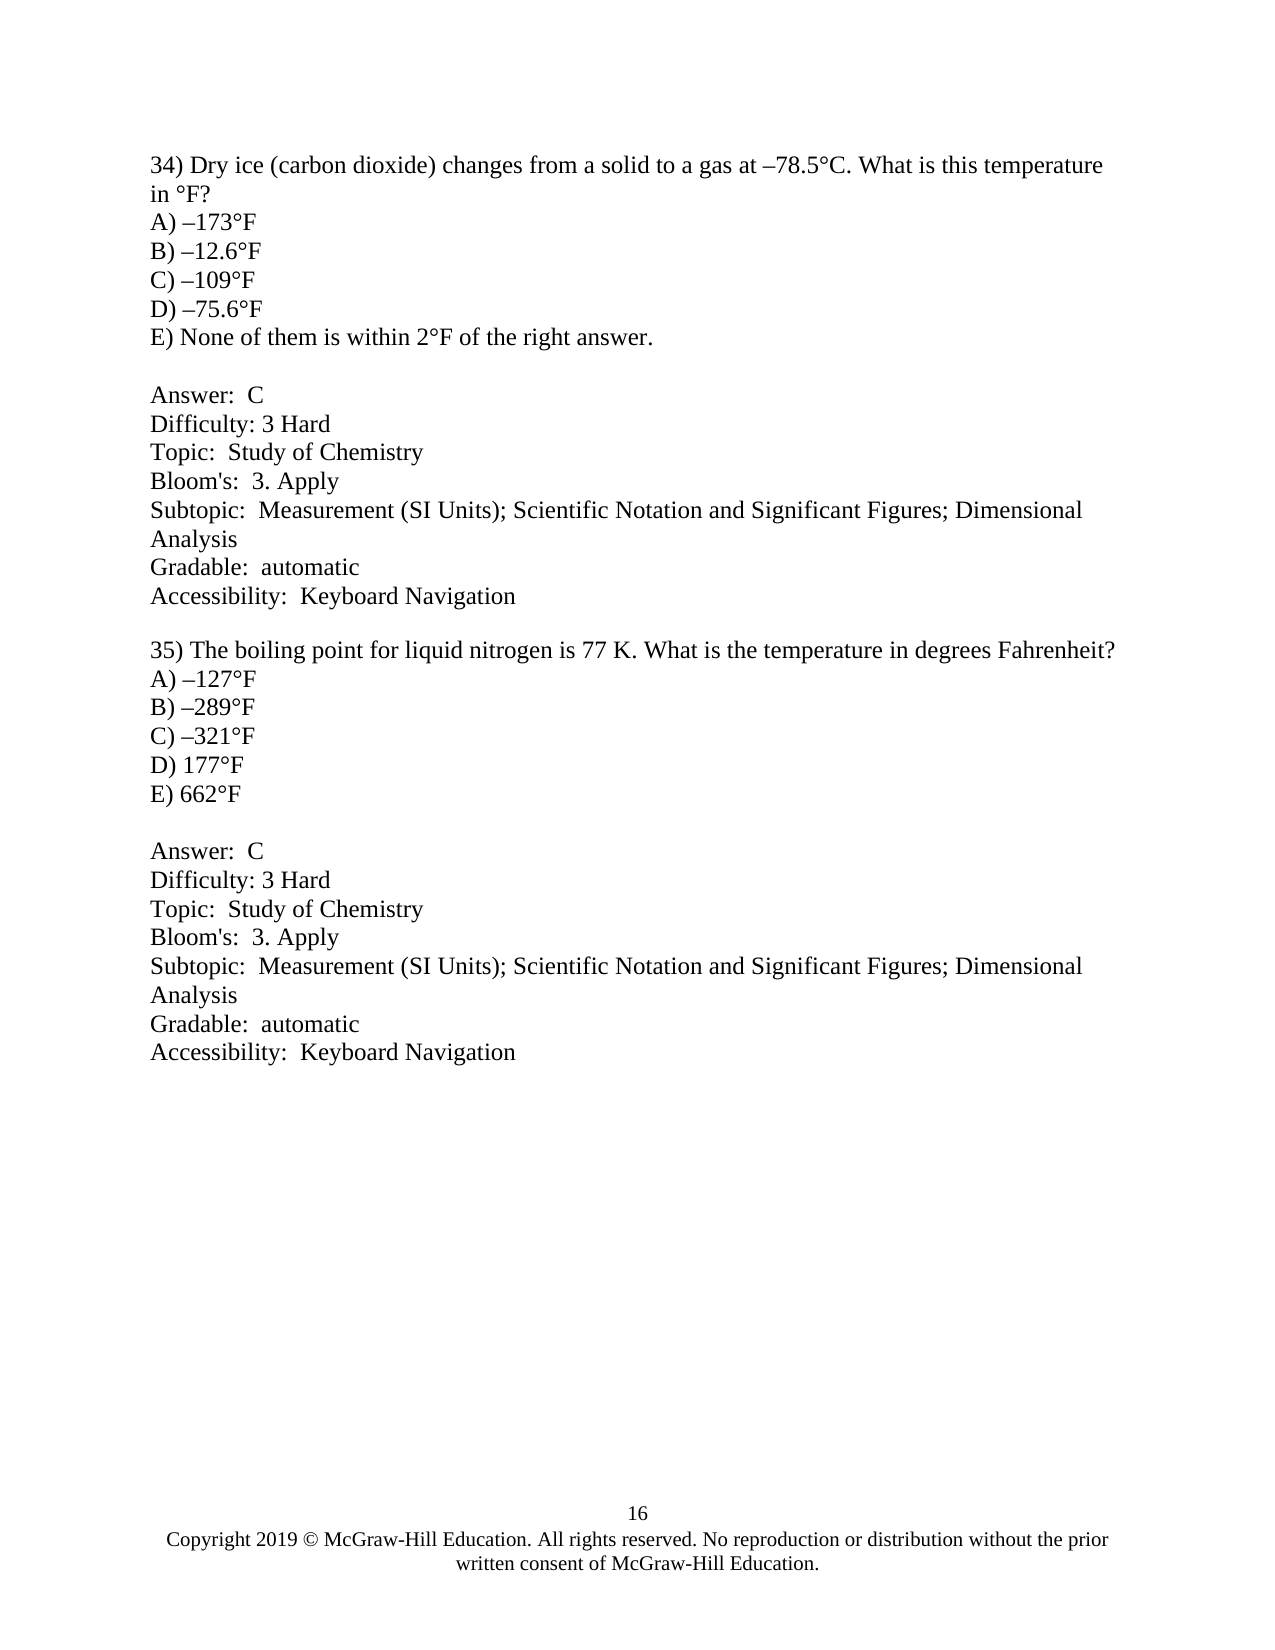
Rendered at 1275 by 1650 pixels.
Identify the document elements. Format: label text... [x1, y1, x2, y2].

text Difficulty: 3 Hard [150, 409, 1125, 437]
text E) None of them is within 2°F of the right answer. [150, 322, 1125, 351]
text B) –12.6°F [150, 236, 1125, 265]
text 34) Dry ice (carbon dioxide) changes from a solid to a gas at –78.5°C. What is this temperature in °F? [150, 150, 1125, 207]
text A) –127°F [150, 664, 1125, 692]
text Bloom's: 3. Apply [150, 466, 1125, 495]
text D) –75.6°F [150, 294, 1125, 322]
text A) –173°F [150, 207, 1125, 236]
text Difficulty: 3 Hard [150, 865, 1125, 894]
text E) 662°F [150, 779, 1125, 807]
text C) –109°F [150, 265, 1125, 294]
text Accessibility: Keyboard Navigation [150, 1037, 1125, 1066]
text Answer: C [150, 836, 1125, 865]
text Topic: Study of Chemistry [150, 437, 1125, 466]
text Gradable: automatic [150, 1009, 1125, 1037]
text Answer: C [150, 380, 1125, 409]
text Bloom's: 3. Apply [150, 922, 1125, 951]
text C) –321°F [150, 721, 1125, 750]
text Topic: Study of Chemistry [150, 894, 1125, 922]
text Gradable: automatic [150, 552, 1125, 581]
text Accessibility: Keyboard Navigation [150, 581, 1125, 610]
text D) 177°F [150, 750, 1125, 779]
text Subtopic: Measurement (SI Units); Scientific Notation and Significant Figures; Dimensional Analysis [150, 951, 1125, 1009]
text Subtopic: Measurement (SI Units); Scientific Notation and Significant Figures; Dimensional Analysis [150, 495, 1125, 552]
text B) –289°F [150, 692, 1125, 721]
text 35) The boiling point for liquid nitrogen is 77 K. What is the temperature in degrees Fahrenheit? [150, 635, 1125, 664]
